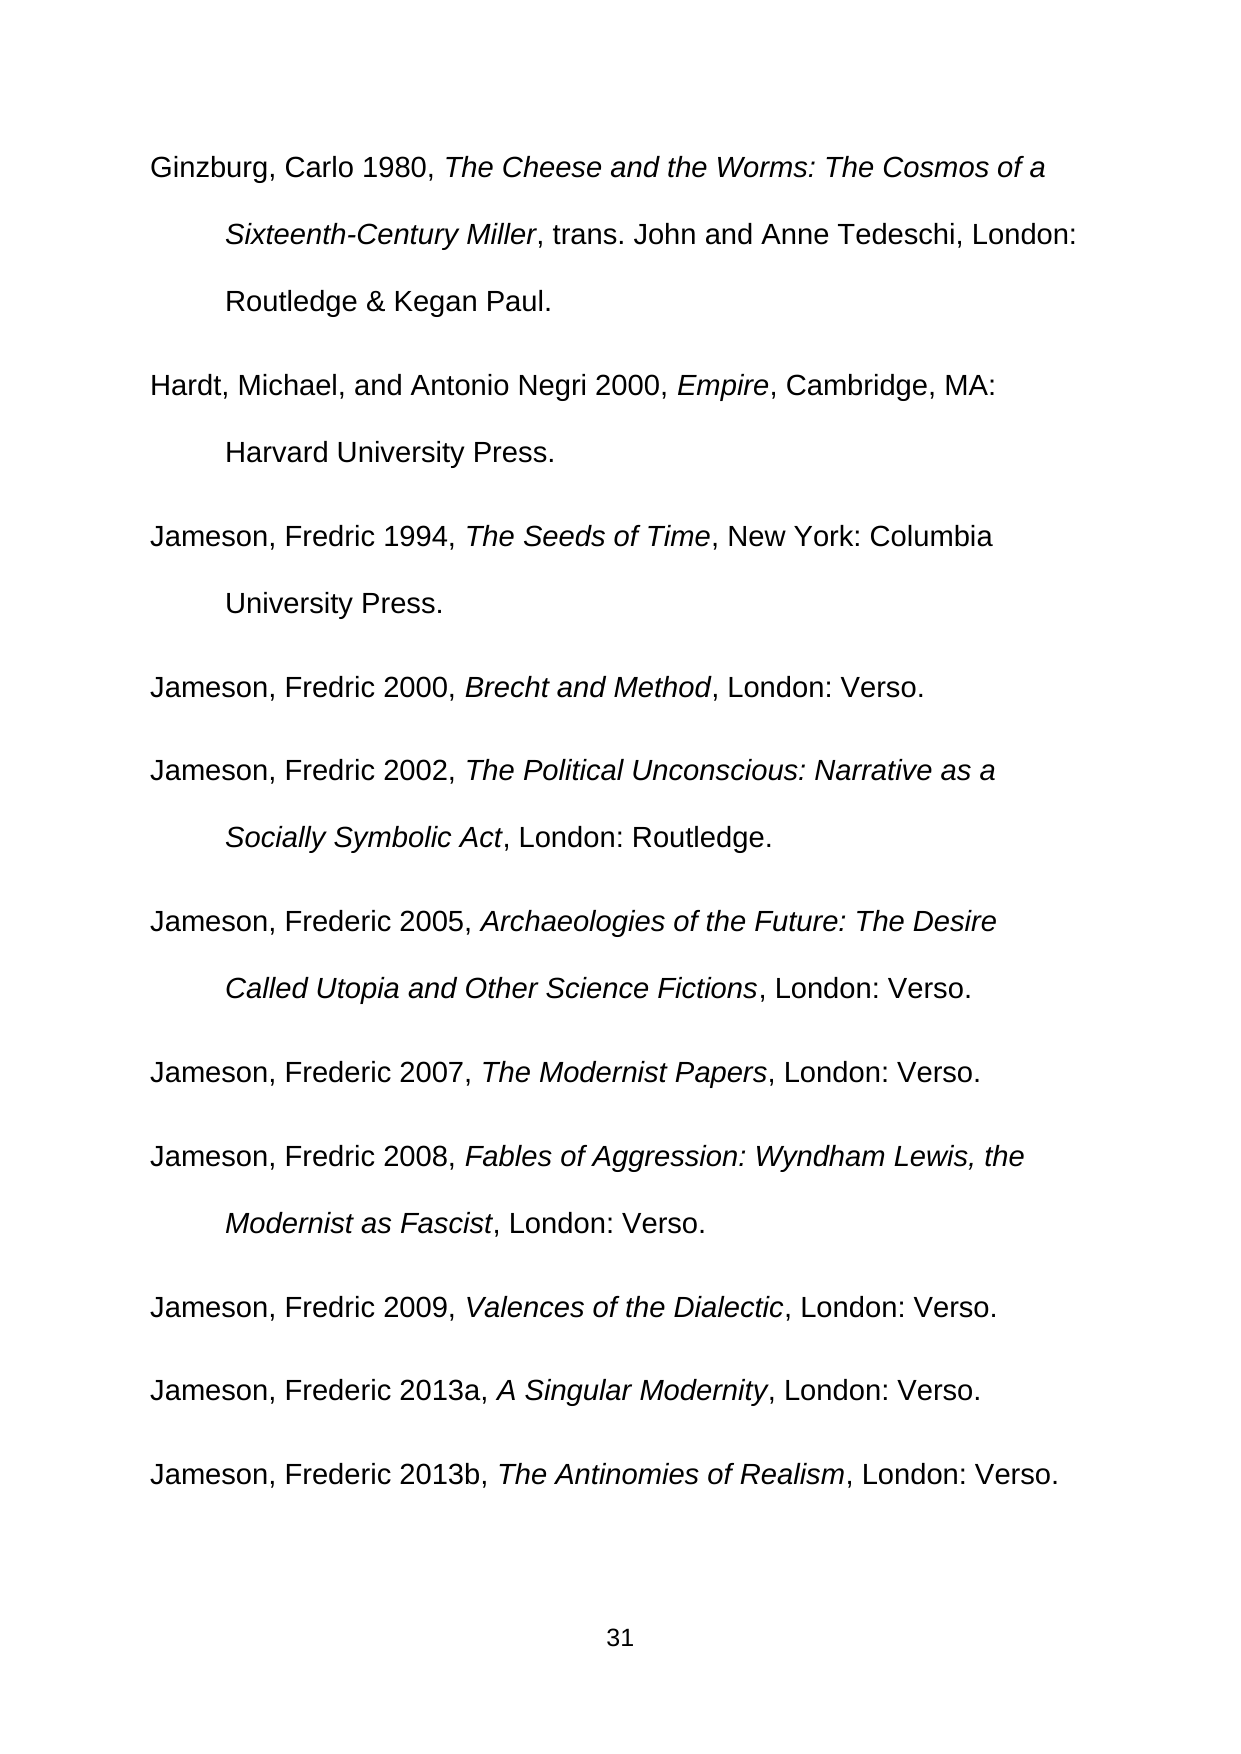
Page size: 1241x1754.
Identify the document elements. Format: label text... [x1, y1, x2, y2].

text Jameson, Fredric 2002, The Political Unconscious: Narrative as a Socially Symbolic Act, London: Routledge. [150, 753, 1090, 854]
text Jameson, Frederic 2013b, The Antinomies of Realism, London: Verso. [150, 1457, 1090, 1491]
text Jameson, Frederic 2013a, A Singular Modernity, London: Verso. [150, 1373, 1090, 1407]
text Jameson, Frederic 2007, The Modernist Papers, London: Verso. [150, 1055, 1090, 1088]
text Ginzburg, Carlo 1980, The Cheese and the Worms: The Cosmos of a Sixteenth-Century Miller, trans. John and Anne Tedeschi, London: Routledge & Kegan Paul. [150, 150, 1090, 318]
text Jameson, Fredric 1994, The Seeds of Time, New York: Columbia University Press. [150, 519, 1090, 619]
text Jameson, Frederic 2005, Archaeologies of the Future: The Desire Called Utopia and Other Science Fictions, London: Verso. [150, 904, 1090, 1005]
text Jameson, Fredric 2008, Fables of Aggression: Wyndham Lewis, the Modernist as Fascist, London: Verso. [150, 1139, 1090, 1239]
text Hardt, Michael, and Antonio Negri 2000, Empire, Cambridge, MA: Harvard University Press. [150, 368, 1090, 468]
text Jameson, Fredric 2000, Brecht and Method, London: Verso. [150, 669, 1090, 703]
text Jameson, Fredric 2009, Valences of the Dialectic, London: Verso. [150, 1289, 1090, 1323]
